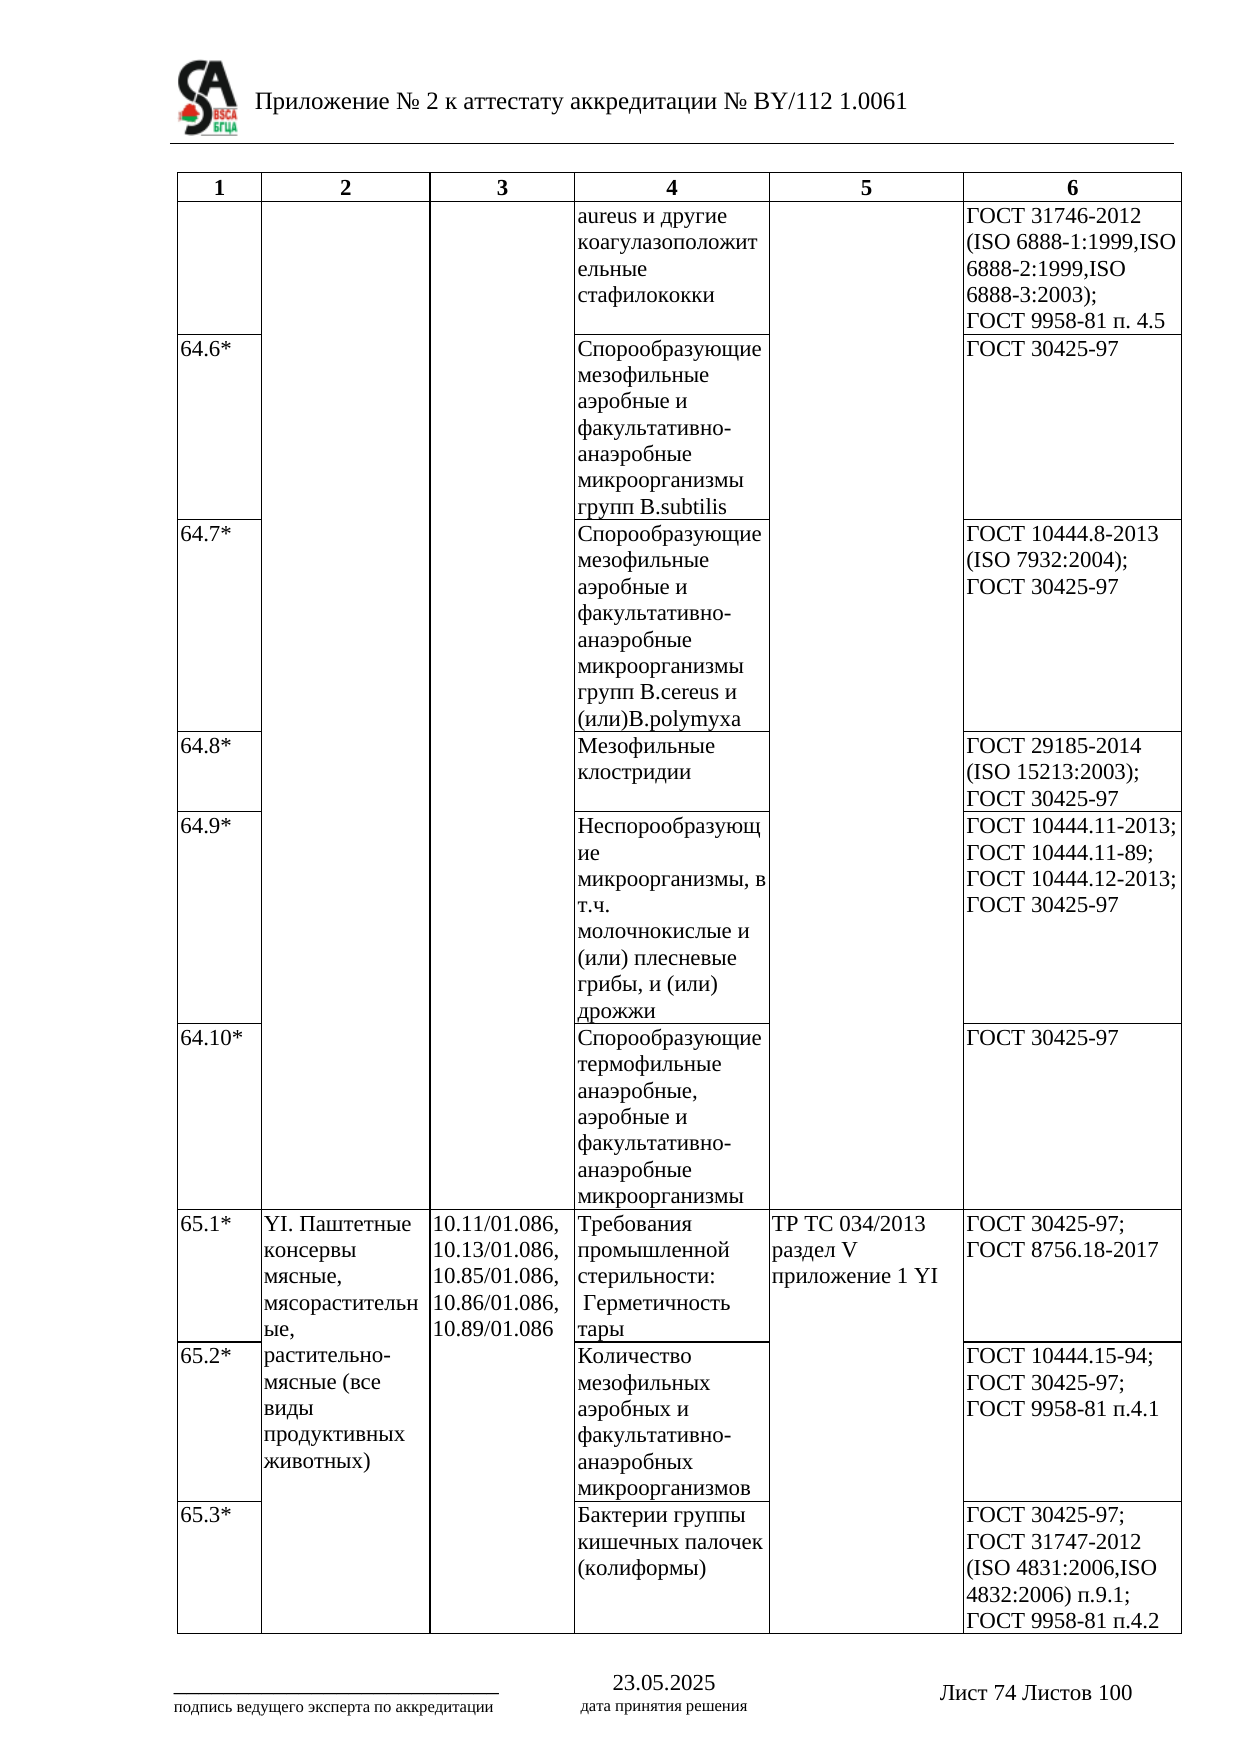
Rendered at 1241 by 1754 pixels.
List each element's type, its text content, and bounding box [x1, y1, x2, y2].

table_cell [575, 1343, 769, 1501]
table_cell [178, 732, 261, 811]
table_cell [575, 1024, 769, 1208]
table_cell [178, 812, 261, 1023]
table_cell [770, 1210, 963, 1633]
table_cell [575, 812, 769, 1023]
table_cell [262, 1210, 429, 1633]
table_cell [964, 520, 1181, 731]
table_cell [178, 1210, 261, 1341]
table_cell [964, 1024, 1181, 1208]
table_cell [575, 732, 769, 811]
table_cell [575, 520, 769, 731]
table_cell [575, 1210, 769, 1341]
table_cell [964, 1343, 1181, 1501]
table_header 6 [964, 173, 1181, 201]
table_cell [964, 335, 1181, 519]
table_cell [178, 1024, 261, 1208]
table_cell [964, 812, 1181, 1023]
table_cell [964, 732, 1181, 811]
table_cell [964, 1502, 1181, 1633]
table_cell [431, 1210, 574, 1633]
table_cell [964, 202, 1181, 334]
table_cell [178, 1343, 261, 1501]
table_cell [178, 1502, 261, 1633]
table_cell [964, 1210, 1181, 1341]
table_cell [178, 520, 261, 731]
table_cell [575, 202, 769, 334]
table_header 4 [575, 173, 769, 201]
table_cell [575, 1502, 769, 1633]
picture [177, 59, 239, 136]
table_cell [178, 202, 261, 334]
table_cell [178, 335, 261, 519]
table_header 2 [262, 173, 429, 201]
table_header 1 [178, 173, 261, 201]
table_header 5 [770, 173, 963, 201]
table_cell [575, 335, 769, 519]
table_header 3 [431, 173, 574, 201]
